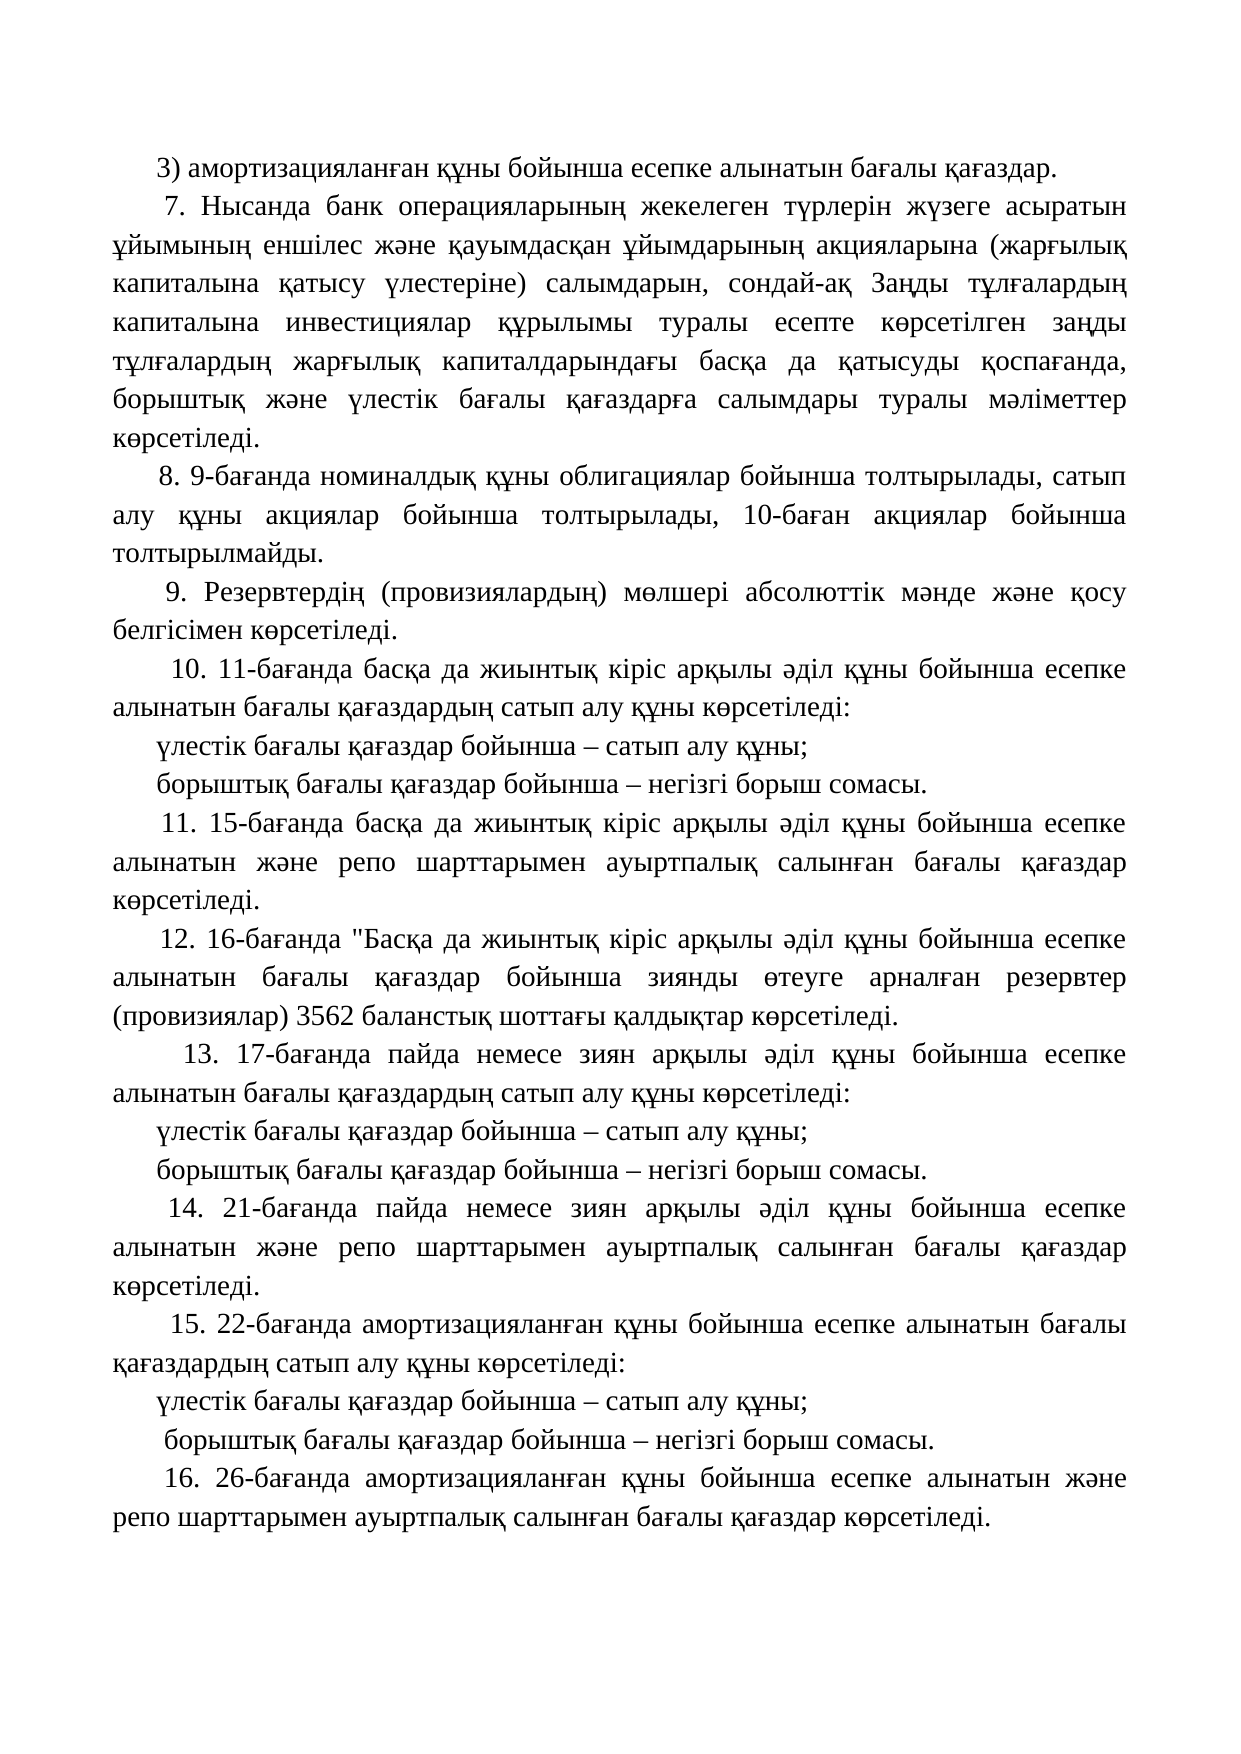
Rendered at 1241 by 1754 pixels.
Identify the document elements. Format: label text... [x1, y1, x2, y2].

text 8. 9-бағанда номиналдық құны облигациялар бойынша толтырылады, сатып алу құны акциялар бойынша толтырылады, 10-баған акциялар бойынша толтырылмайды. [112, 458, 1128, 569]
text 11. 15-бағанда басқа да жиынтық кіріс арқылы әділ құны бойынша есепке алынатын және репо шарттарымен ауыртпалық салынған бағалы қағаздар көрсетіледі. [112, 805, 1128, 916]
text борыштық бағалы қағаздар бойынша – негізгі борыш сомасы. [112, 767, 1128, 800]
text 15. 22-бағанда амортизацияланған құны бойынша есепке алынатын бағалы қағаздардың сатып алу құны көрсетіледі: [112, 1306, 1128, 1378]
text 14. 21-бағанда пайда немесе зиян арқылы әділ құны бойынша есепке алынатын және репо шарттарымен ауыртпалық салынған бағалы қағаздар көрсетіледі. [112, 1191, 1128, 1301]
text үлестік бағалы қағаздар бойынша – сатып алу құны; [112, 1383, 1128, 1417]
text 7. Нысанда банк операцияларының жекелеген түрлерін жүзеге асыратын ұйымының еншілес және қауымдасқан ұйымдарының акцияларына (жарғылық капиталына қатысу үлестеріне) салымдарын, сондай-ақ Заңды тұлғалардың капиталына инвестициялар құрылымы туралы есепте көрсетілген заңды тұлғалардың жарғылық капиталдарындағы басқа да қатысуды қоспағанда, борыштық және үлестік бағалы қағаздарға салымдары туралы мәліметтер көрсетіледі. [112, 188, 1128, 453]
text 9. Резервтердің (провизиялардың) мөлшері абсолюттік мәнде және қосу белгісімен көрсетіледі. [112, 574, 1128, 646]
text үлестік бағалы қағаздар бойынша – сатып алу құны; [112, 728, 1128, 762]
text 10. 11-бағанда басқа да жиынтық кіріс арқылы әділ құны бойынша есепке алынатын бағалы қағаздардың сатып алу құны көрсетіледі: [112, 651, 1128, 723]
text үлестік бағалы қағаздар бойынша – сатып алу құны; [112, 1113, 1128, 1147]
text 12. 16-бағанда "Басқа да жиынтық кіріс арқылы әділ құны бойынша есепке алынатын бағалы қағаздар бойынша зиянды өтеуге арналған резервтер (провизиялар) 3562 баланстық шоттағы қалдықтар көрсетіледі. [112, 921, 1128, 1031]
text 16. 26-бағанда амортизацияланған құны бойынша есепке алынатын және репо шарттарымен ауыртпалық салынған бағалы қағаздар көрсетіледі. [112, 1460, 1128, 1532]
text 3) амортизацияланған құны бойынша есепке алынатын бағалы қағаздар. [112, 150, 1128, 183]
text борыштық бағалы қағаздар бойынша – негізгі борыш сомасы. [112, 1422, 1128, 1455]
text борыштық бағалы қағаздар бойынша – негізгі борыш сомасы. [112, 1152, 1128, 1186]
text 13. 17-бағанда пайда немесе зиян арқылы әділ құны бойынша есепке алынатын бағалы қағаздардың сатып алу құны көрсетіледі: [112, 1036, 1128, 1108]
